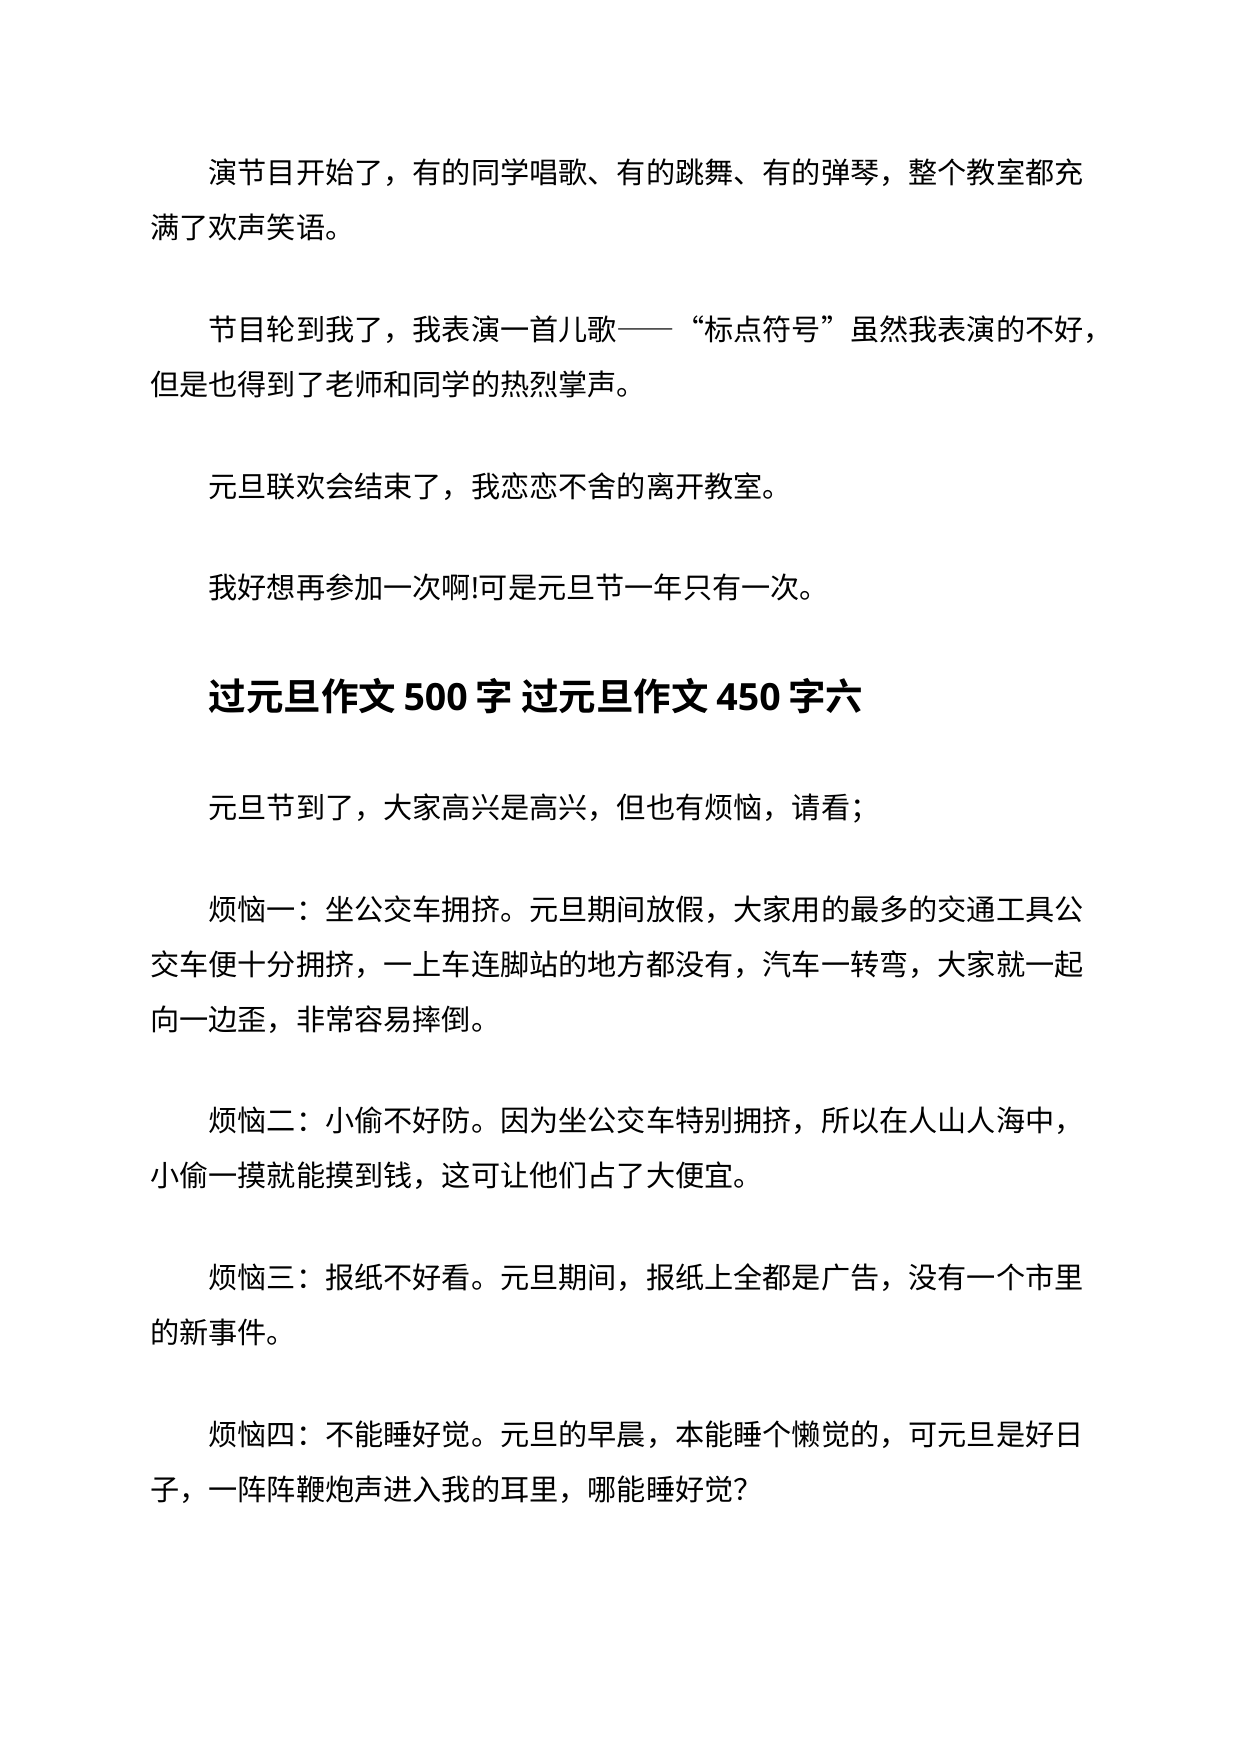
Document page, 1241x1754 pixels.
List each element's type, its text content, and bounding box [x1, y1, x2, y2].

text 演节目开始了，有的同学唱歌、有的跳舞、有的弹琴，整个教室都充满了欢声笑语。 [150, 150, 1090, 247]
text 节目轮到我了，我表演一首儿歌——“标点符号”虽然我表演的不好，但是也得到了老师和同学的热烈掌声。 [150, 307, 1090, 404]
text 元旦联欢会结束了，我恋恋不舍的离开教室。 [150, 463, 1090, 506]
text 烦恼三：报纸不好看。元旦期间，报纸上全都是广告，没有一个市里的新事件。 [150, 1255, 1090, 1352]
text 我好想再参加一次啊!可是元旦节一年只有一次。 [150, 565, 1090, 607]
text 烦恼四：不能睡好觉。元旦的早晨，本能睡个懒觉的，可元旦是好日子，一阵阵鞭炮声进入我的耳里，哪能睡好觉？ [150, 1411, 1090, 1508]
text 过元旦作文500字 过元旦作文450字六 [150, 667, 1090, 722]
text 烦恼二：小偷不好防。因为坐公交车特别拥挤，所以在人山人海中，小偷一摸就能摸到钱，这可让他们占了大便宜。 [150, 1098, 1090, 1195]
text 烦恼一：坐公交车拥挤。元旦期间放假，大家用的最多的交通工具公交车便十分拥挤，一上车连脚站的地方都没有，汽车一转弯，大家就一起向一边歪，非常容易摔倒。 [150, 886, 1090, 1038]
text 元旦节到了，大家高兴是高兴，但也有烦恼，请看； [150, 785, 1090, 827]
